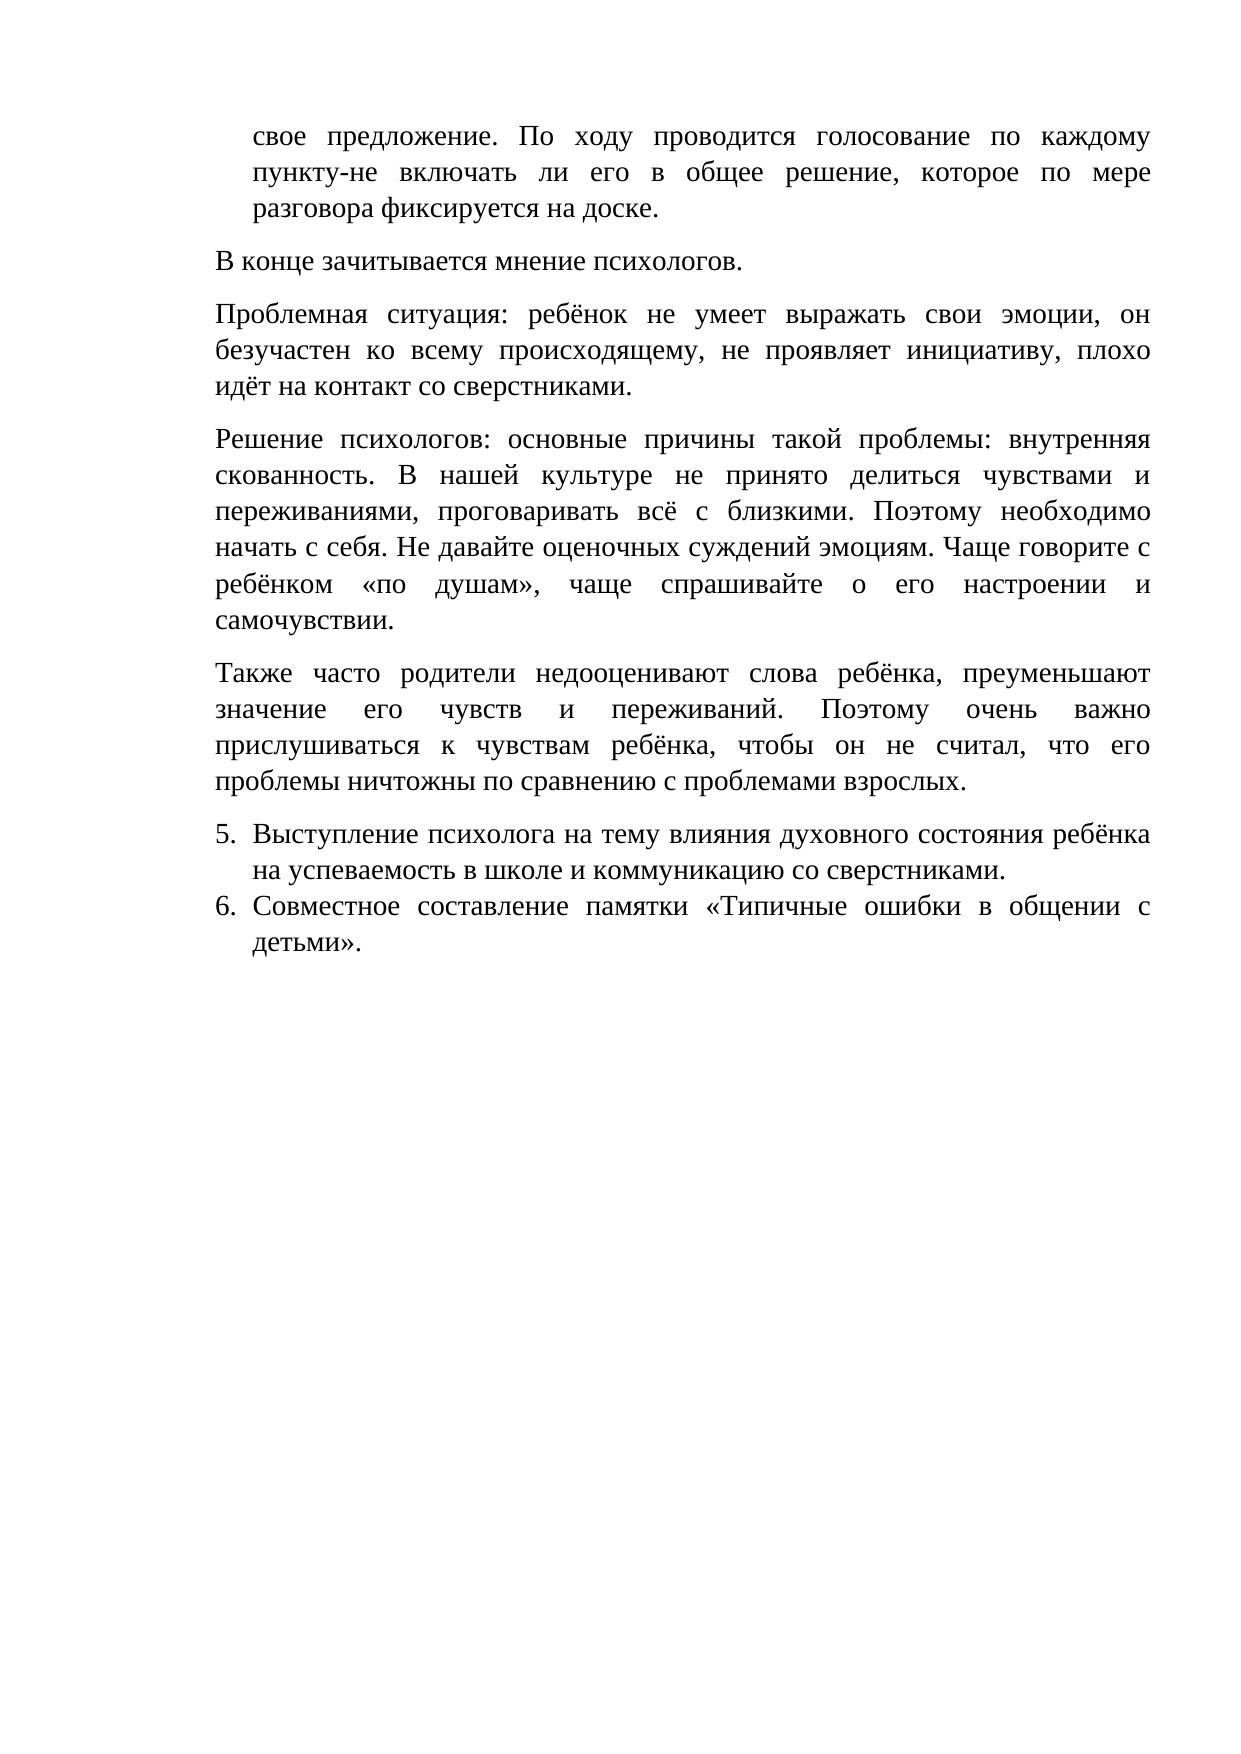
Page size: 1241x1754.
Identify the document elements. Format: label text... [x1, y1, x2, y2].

list Выступление психолога на тему влияния духовного состояния ребёнка на успеваемость в школе и коммуникацию со сверстниками. [215, 816, 1152, 886]
text В конце зачитывается мнение психологов. [215, 243, 1152, 277]
text Также часто родители недооценивают слова ребёнка, преуменьшают значение его чувств и переживаний. Поэтому очень важно прислушиваться к чувствам ребёнка, чтобы он не считал, что его проблемы ничтожны по сравнению с проблемами взрослых. [215, 655, 1152, 797]
text Решение психологов: основные причины такой проблемы: внутренняя скованность. В нашей культуре не принято делиться чувствами и переживаниями, проговаривать всё с близкими. Поэтому необходимо начать с себя. Не давайте оценочных суждений эмоциям. Чаще говорите с ребёнком «по душам», чаще спрашивайте о его настроении и самочувствии. [215, 421, 1152, 635]
list Совместное составление памятки «Типичные ошибки в общении с детьми». [215, 888, 1152, 958]
text Проблемная ситуация: ребёнок не умеет выражать свои эмоции, он безучастен ко всему происходящему, не проявляет инициативу, плохо идёт на контакт со сверстниками. [215, 296, 1152, 402]
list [215, 118, 1152, 224]
